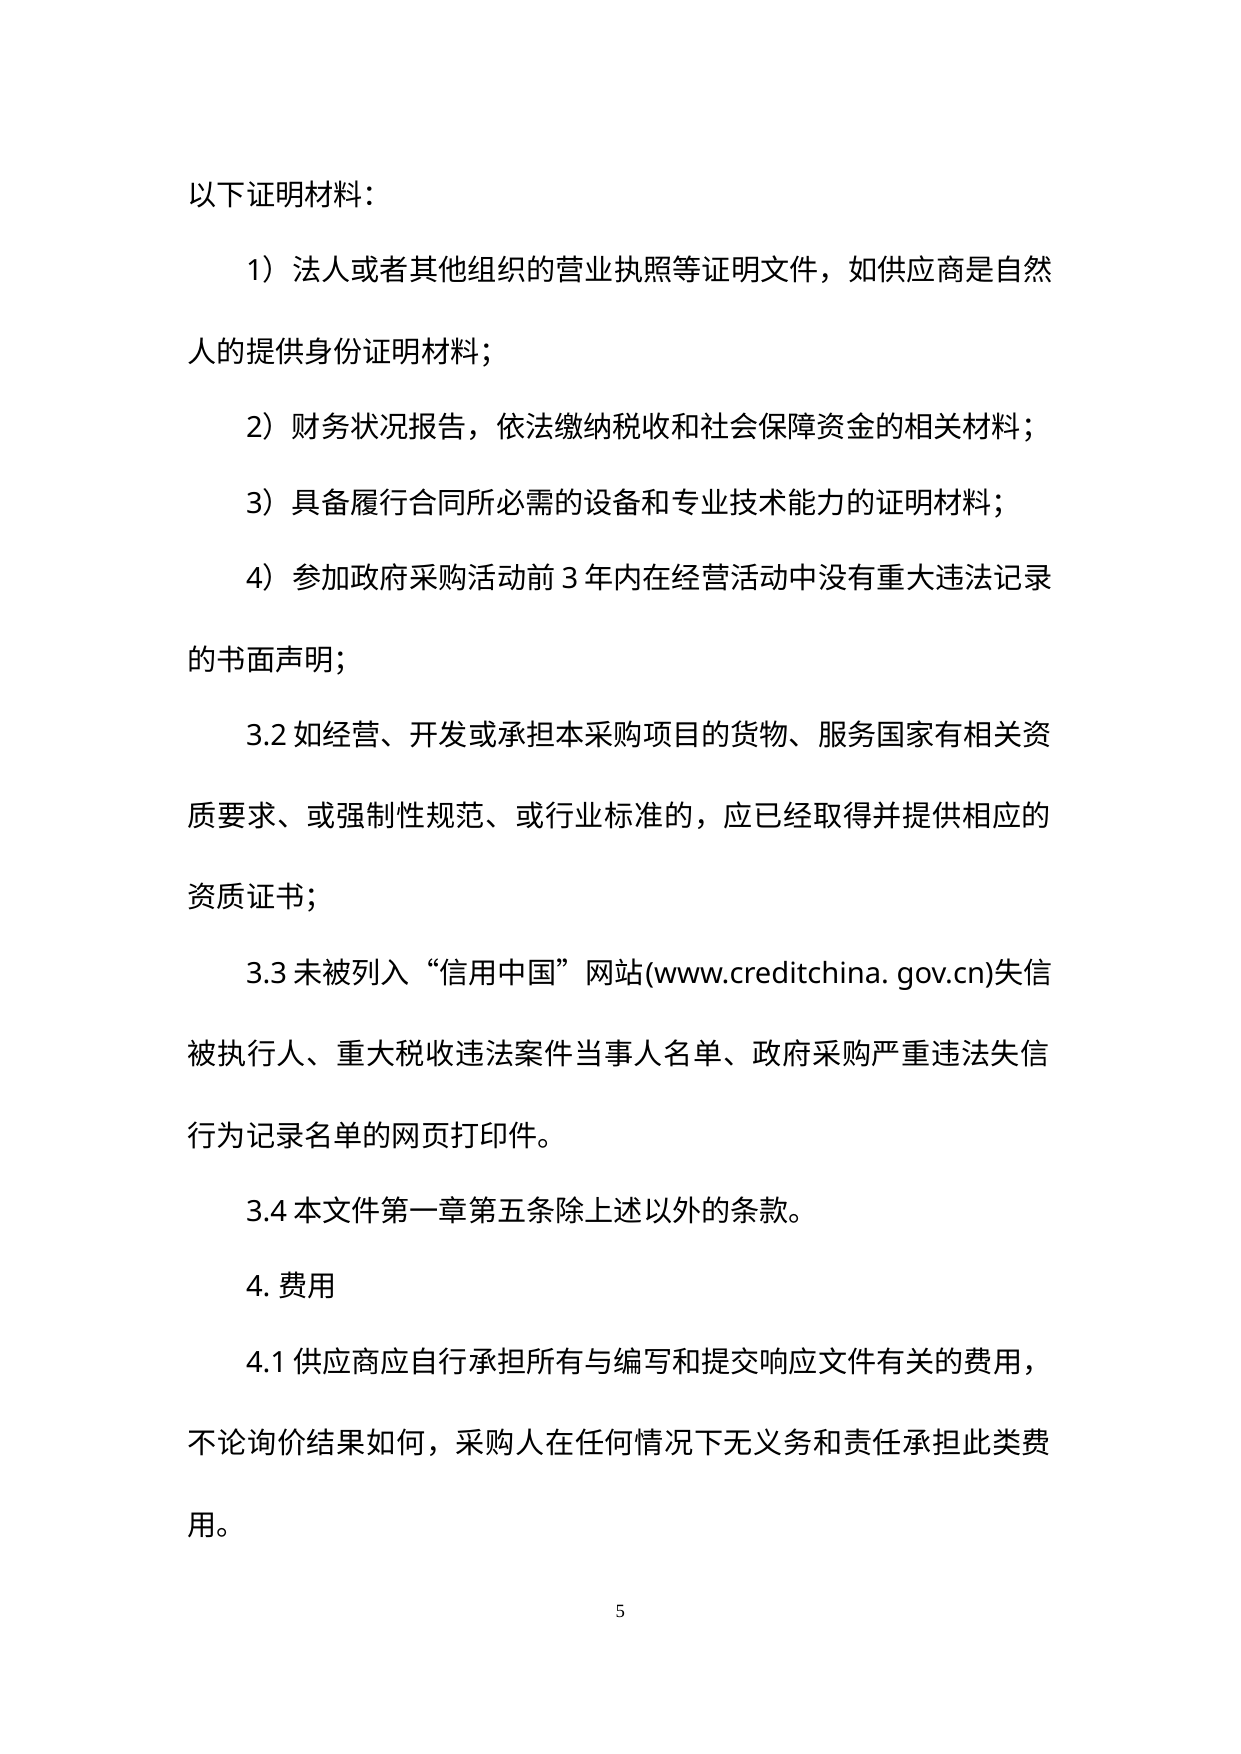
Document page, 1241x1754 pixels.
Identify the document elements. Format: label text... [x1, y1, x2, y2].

text 4）参加政府采购活动前3年内在经营活动中没有重大违法记录的书面声明； [187, 543, 1053, 690]
text 1）法人或者其他组织的营业执照等证明文件，如供应商是自然人的提供身份证明材料； [187, 236, 1053, 382]
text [187, 160, 1053, 225]
text 4.1供应商应自行承担所有与编写和提交响应文件有关的费用，不论询价结果如何，采购人在任何情况下无义务和责任承担此类费用。 [187, 1327, 1053, 1555]
text 4. 费用 [187, 1252, 1053, 1317]
text 3.3未被列入“信用中国”网站(www.creditchina. gov.cn)失信被执行人、重大税收违法案件当事人名单、政府采购严重违法失信行为记录名单的网页打印件。 [187, 938, 1053, 1166]
text 2）财务状况报告，依法缴纳税收和社会保障资金的相关材料； [187, 392, 1053, 457]
text 3）具备履行合同所必需的设备和专业技术能力的证明材料； [187, 468, 1053, 533]
text 3.4本文件第一章第五条除上述以外的条款。 [187, 1176, 1053, 1241]
text 3.2如经营、开发或承担本采购项目的货物、服务国家有相关资质要求、或强制性规范、或行业标准的，应已经取得并提供相应的资质证书； [187, 700, 1053, 928]
